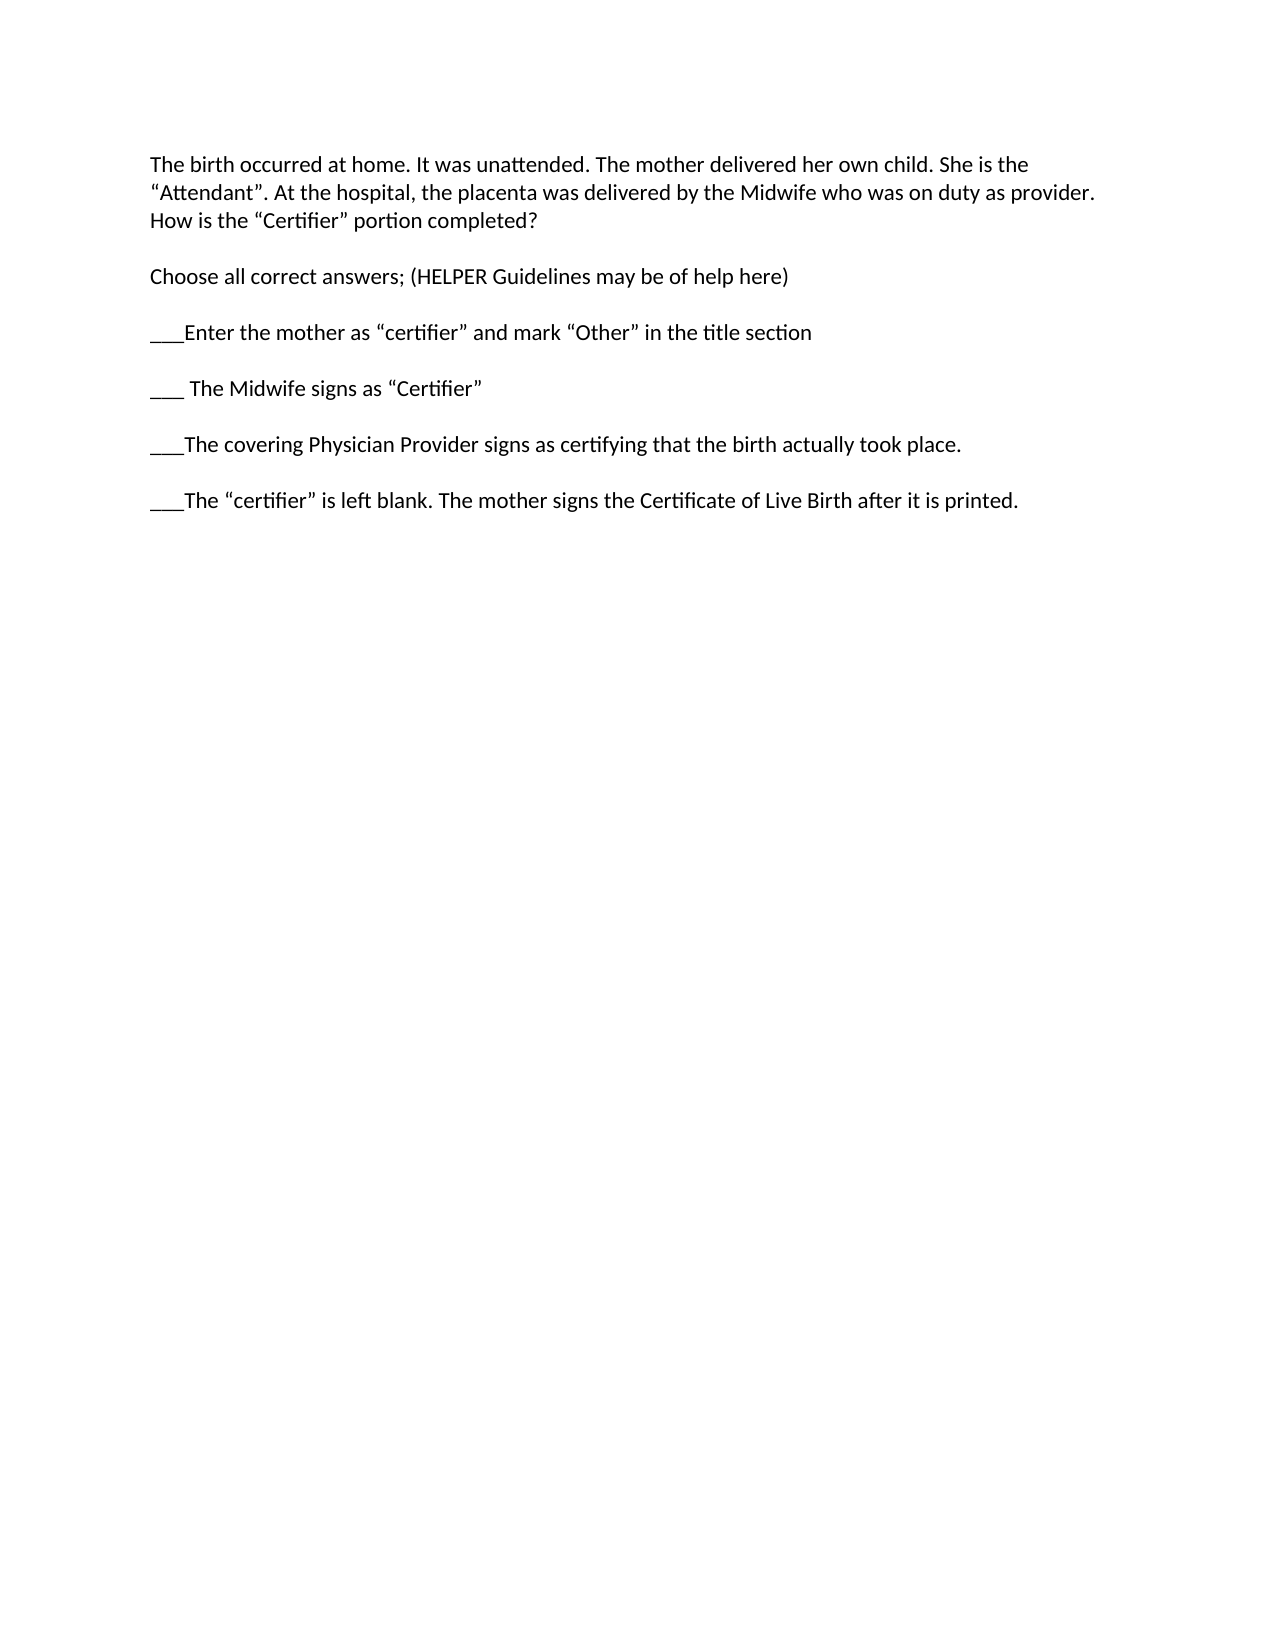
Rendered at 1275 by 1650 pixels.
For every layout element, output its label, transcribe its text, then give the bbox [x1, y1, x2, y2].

text How is the “Certifier” portion completed? [150, 206, 1125, 234]
text ___ The Midwife signs as “Certifier” [150, 374, 1125, 402]
text ___Enter the mother as “certifier” and mark “Other” in the title section [150, 318, 1125, 346]
text Choose all correct answers; (HELPER Guidelines may be of help here) [150, 262, 1125, 290]
text The birth occurred at home. It was unattended. The mother delivered her own child. She is the “Attendant”. At the hospital, the placenta was delivered by the Midwife who was on duty as provider. [150, 150, 1125, 206]
text ___The covering Physician Provider signs as certifying that the birth actually took place. [150, 430, 1125, 458]
text ___The “certifier” is left blank. The mother signs the Certificate of Live Birth after it is printed. [150, 486, 1125, 514]
